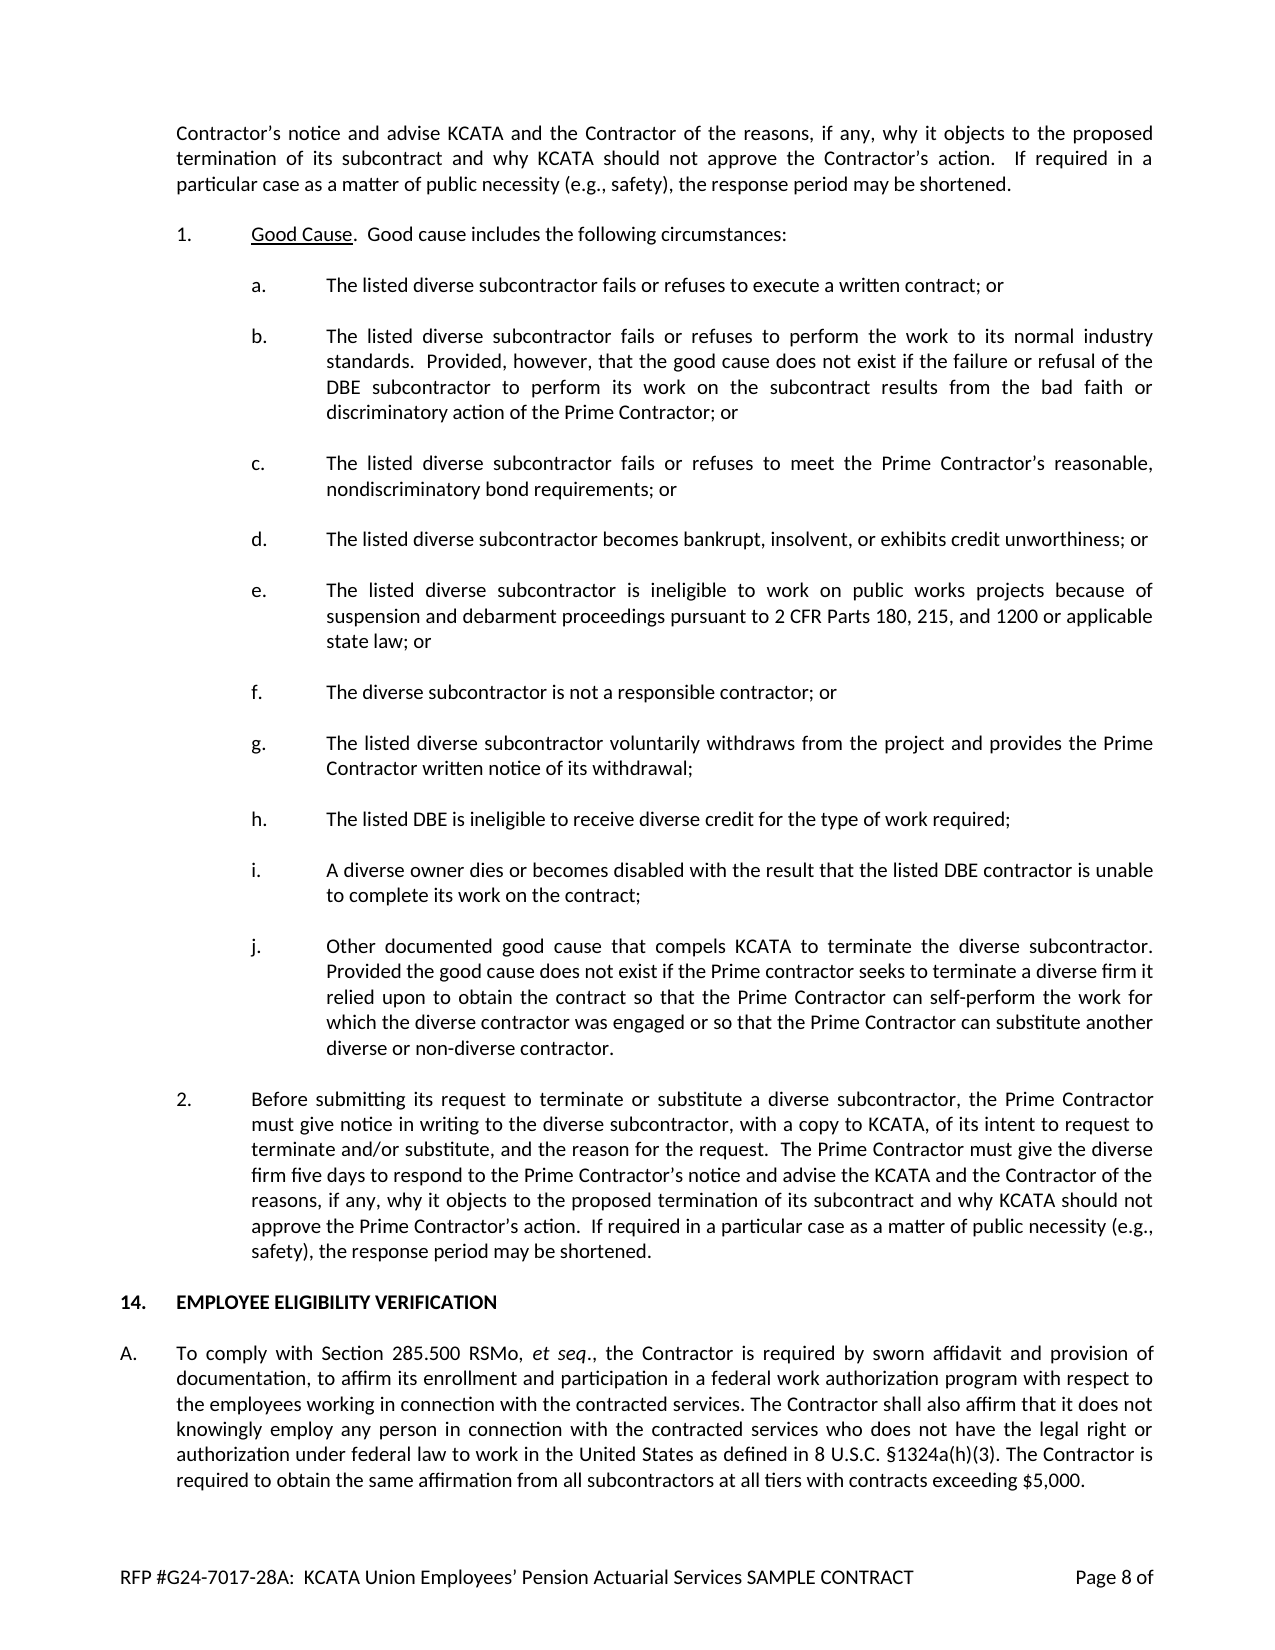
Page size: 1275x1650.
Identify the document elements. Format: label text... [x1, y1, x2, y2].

text 2. Before submitting its request to terminate or substitute a diverse subcontractor, the Prime Contractor must give notice in writing to the diverse subcontractor, with a copy to KCATA, of its intent to request to terminate and/or substitute, and the reason for the request. The Prime Contractor must give the diverse firm five days to respond to the Prime Contractor’s notice and advise the KCATA and the Contractor of the reasons, if any, why it objects to the proposed termination of its subcontract and why KCATA should not approve the Prime Contractor’s action. If required in a particular case as a matter of public necessity (e.g., safety), the response period may be shortened. [176, 1086, 1155, 1264]
list The listed diverse subcontractor is ineligible to work on public works projects because of suspension and debarment proceedings pursuant to 2 CFR Parts 180, 215, and 1200 or applicable state law; or [251, 577, 1155, 654]
text 14. EMPLOYEE ELIGIBILITY VERIFICATION [120, 1289, 1155, 1314]
text A. To comply with Section 285.500 RSMo, et seq., the Contractor is required by sworn affidavit and provision of documentation, to affirm its enrollment and participation in a federal work authorization program with respect to the employees working in connection with the contracted services. The Contractor shall also affirm that it does not knowingly employ any person in connection with the contracted services who does not have the legal right or authorization under federal law to work in the United States as defined in 8 U.S.C. §1324a(h)(3). The Contractor is required to obtain the same affirmation from all subcontractors at all tiers with contracts exceeding $5,000. [120, 1340, 1155, 1492]
list The listed diverse subcontractor fails or refuses to meet the Prime Contractor’s reasonable, nondiscriminatory bond requirements; or [251, 450, 1155, 501]
list The listed diverse subcontractor voluntarily withdraws from the project and provides the Prime Contractor written notice of its withdrawal; [251, 730, 1155, 781]
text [120, 120, 1155, 196]
list Other documented good cause that compels KCATA to terminate the diverse subcontractor. Provided the good cause does not exist if the Prime contractor seeks to terminate a diverse firm it relied upon to obtain the contract so that the Prime Contractor can self-perform the work for which the diverse contractor was engaged or so that the Prime Contractor can substitute another diverse or non-diverse contractor. [251, 933, 1155, 1060]
list A diverse owner dies or becomes disabled with the result that the listed DBE contractor is unable to complete its work on the contract; [251, 857, 1155, 908]
list The listed diverse subcontractor becomes bankrupt, insolvent, or exhibits credit unworthiness; or [251, 527, 1155, 552]
list The listed diverse subcontractor fails or refuses to perform the work to its normal industry standards. Provided, however, that the good cause does not exist if the failure or refusal of the DBE subcontractor to perform its work on the subcontract results from the bad faith or discriminatory action of the Prime Contractor; or [251, 323, 1155, 425]
list The diverse subcontractor is not a responsible contractor; or [251, 679, 1155, 704]
text 1. Good Cause. Good cause includes the following circumstances: [120, 222, 1155, 247]
list The listed DBE is ineligible to receive diverse credit for the type of work required; [251, 806, 1155, 832]
list The listed diverse subcontractor fails or refuses to execute a written contract; or [251, 272, 1155, 298]
